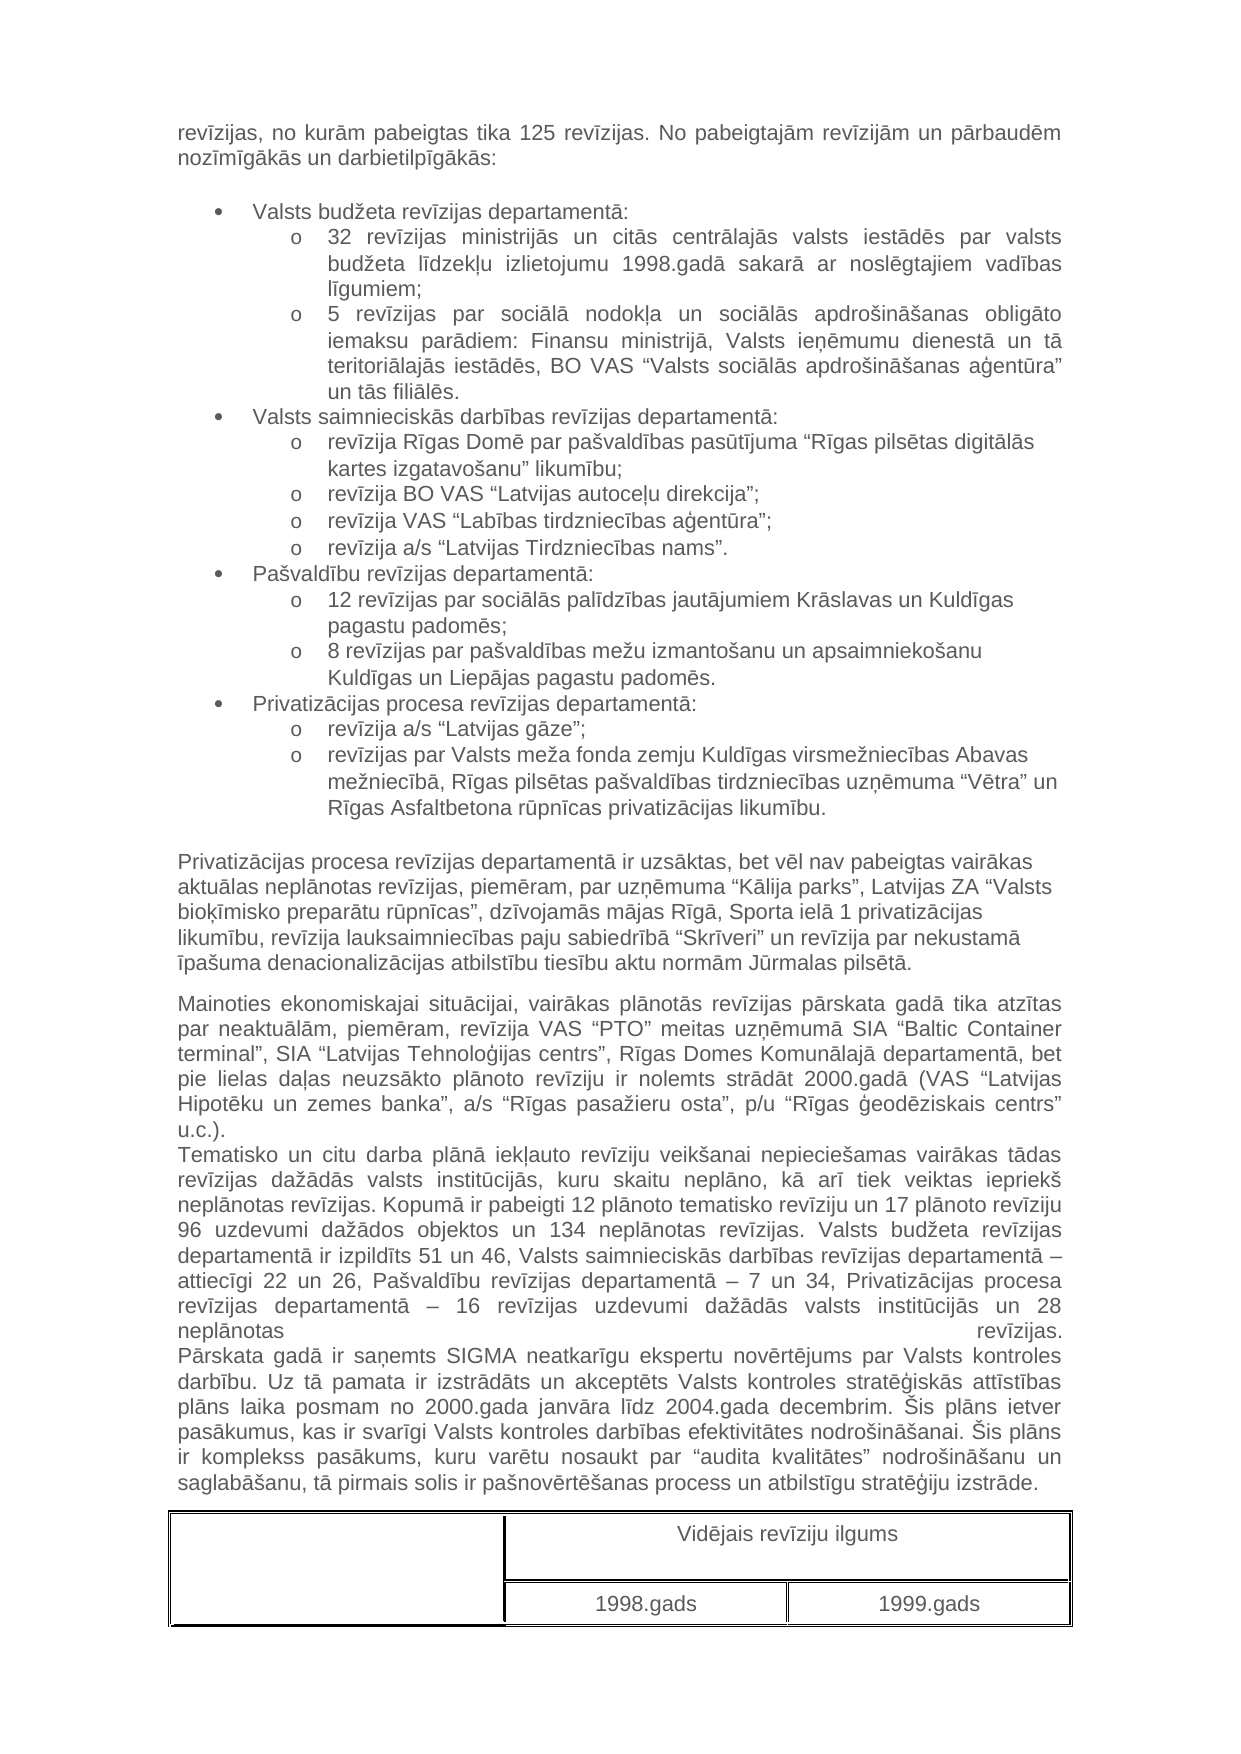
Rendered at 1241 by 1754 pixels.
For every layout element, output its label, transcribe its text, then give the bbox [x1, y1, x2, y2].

list 5 revīzijas par sociālā nodokļa un sociālās apdrošināšanas obligāto iemaksu parādiem: Finansu ministrijā, Valsts ieņēmumu dienestā un tā teritoriālajās iestādēs, BO VAS “Valsts sociālās apdrošināšanas aģentūra” un tās filiālēs. [290, 301, 1063, 404]
list revīzijas par Valsts meža fonda zemju Kuldīgas virsmežniecības Abavas mežniecībā, Rīgas pilsētas pašvaldības tirdzniecības uzņēmuma “Vētra” un Rīgas Asfaltbetona rūpnīcas privatizācijas likumību. [290, 742, 1063, 819]
table_cell 1998.gads [504, 1583, 787, 1623]
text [177, 119, 1063, 170]
table_cell 1999.gads [788, 1579, 1070, 1623]
list Privatizācijas procesa revīzijas departamentā: [215, 690, 1063, 716]
list 32 revīzijas ministrijās un citās centrālajās valsts iestādēs par valsts budžeta līdzekļu izlietojumu 1998.gadā sakarā ar noslēgtajiem vadības līgumiem; [290, 224, 1063, 301]
list revīzija BO VAS “Latvijas autoceļu direkcija”; [290, 481, 1063, 508]
list revīzija VAS “Labības tirdzniecības aģentūra”; [290, 508, 1063, 534]
list Valsts saimnieciskās darbības revīzijas departamentā: [215, 404, 1063, 429]
list Valsts budžeta revīzijas departamentā: [215, 199, 1063, 224]
list 8 revīzijas par pašvaldības mežu izmantošanu un apsaimniekošanu Kuldīgas un Liepājas pagastu padomēs. [290, 638, 1063, 690]
table_header [171, 1514, 504, 1623]
list 12 revīzijas par sociālās palīdzības jautājumiem Krāslavas un Kuldīgas pagastu padomēs; [290, 586, 1063, 638]
text Privatizācijas procesa revīzijas departamentā ir uzsāktas, bet vēl nav pabeigtas vairākas aktuālas neplānotas revīzijas, piemēram, par uzņēmuma “Kālija parks”, Latvijas ZA “Valsts bioķīmisko preparātu rūpnīcas”, dzīvojamās mājas Rīgā, Sporta ielā 1 privatizācijas likumību, revīzija lauksaimniecības paju sabiedrībā “Skrīveri” un revīzija par nekustamā īpašuma denacionalizācijas atbilstību tiesību aktu normām Jūrmalas pilsētā. [177, 849, 1063, 975]
text Mainoties ekonomiskajai situācijai, vairākas plānotās revīzijas pārskata gadā tika atzītas par neaktuālām, piemēram, revīzija VAS “PTO” meitas uzņēmumā SIA “Baltic Container terminal”, SIA “Latvijas Tehnoloģijas centrs”, Rīgas Domes Komunālajā departamentā, bet pie lielas daļas neuzsākto plānoto revīziju ir nolemts strādāt 2000.gadā (VAS “Latvijas Hipotēku un zemes banka”, a/s “Rīgas pasažieru osta”, p/u “Rīgas ģeodēziskais centrs” u.c.). Tematisko un citu darba plānā iekļauto revīziju veikšanai nepieciešamas vairākas tādas revīzijas dažādās valsts institūcijās, kuru skaitu neplāno, kā arī tiek veiktas iepriekš neplānotas revīzijas. Kopumā ir pabeigti 12 plānoto tematisko revīziju un 17 plānoto revīziju 96 uzdevumi dažādos objektos un 134 neplānotas revīzijas. Valsts budžeta revīzijas departamentā ir izpildīts 51 un 46, Valsts saimnieciskās darbības revīzijas departamentā – attiecīgi 22 un 26, Pašvaldību revīzijas departamentā – 7 un 34, Privatizācijas procesa revīzijas departamentā – 16 revīzijas uzdevumi dažādās valsts institūcijās un 28 neplānotas revīzijas. Pārskata gadā ir saņemts SIGMA neatkarīgu ekspertu novērtējums par Valsts kontroles darbību. Uz tā pamata ir izstrādāts un akceptēts Valsts kontroles stratēģiskās attīstības plāns laika posmam no 2000.gada janvāra līdz 2004.gada decembrim. Šis plāns ietver pasākumus, kas ir svarīgi Valsts kontroles darbības efektivitātes nodrošināšanai. Šis plāns ir komplekss pasākums, kuru varētu nosaukt par “audita kvalitātes” nodrošināšanu un saglabāšanu, tā pirmais solis ir pašnovērtēšanas process un atbilstīgu stratēģiju izstrāde. [177, 990, 1063, 1494]
list revīzija Rīgas Domē par pašvaldības pasūtījuma “Rīgas pilsētas digitālās kartes izgatavošanu” likumību; [290, 429, 1063, 481]
list revīzija a/s “Latvijas gāze”; [290, 716, 1063, 742]
list Pašvaldību revīzijas departamentā: [215, 561, 1063, 586]
table_header Vidējais revīziju ilgums [504, 1514, 1069, 1579]
list revīzija a/s “Latvijas Tirdzniecības nams”. [290, 534, 1063, 561]
